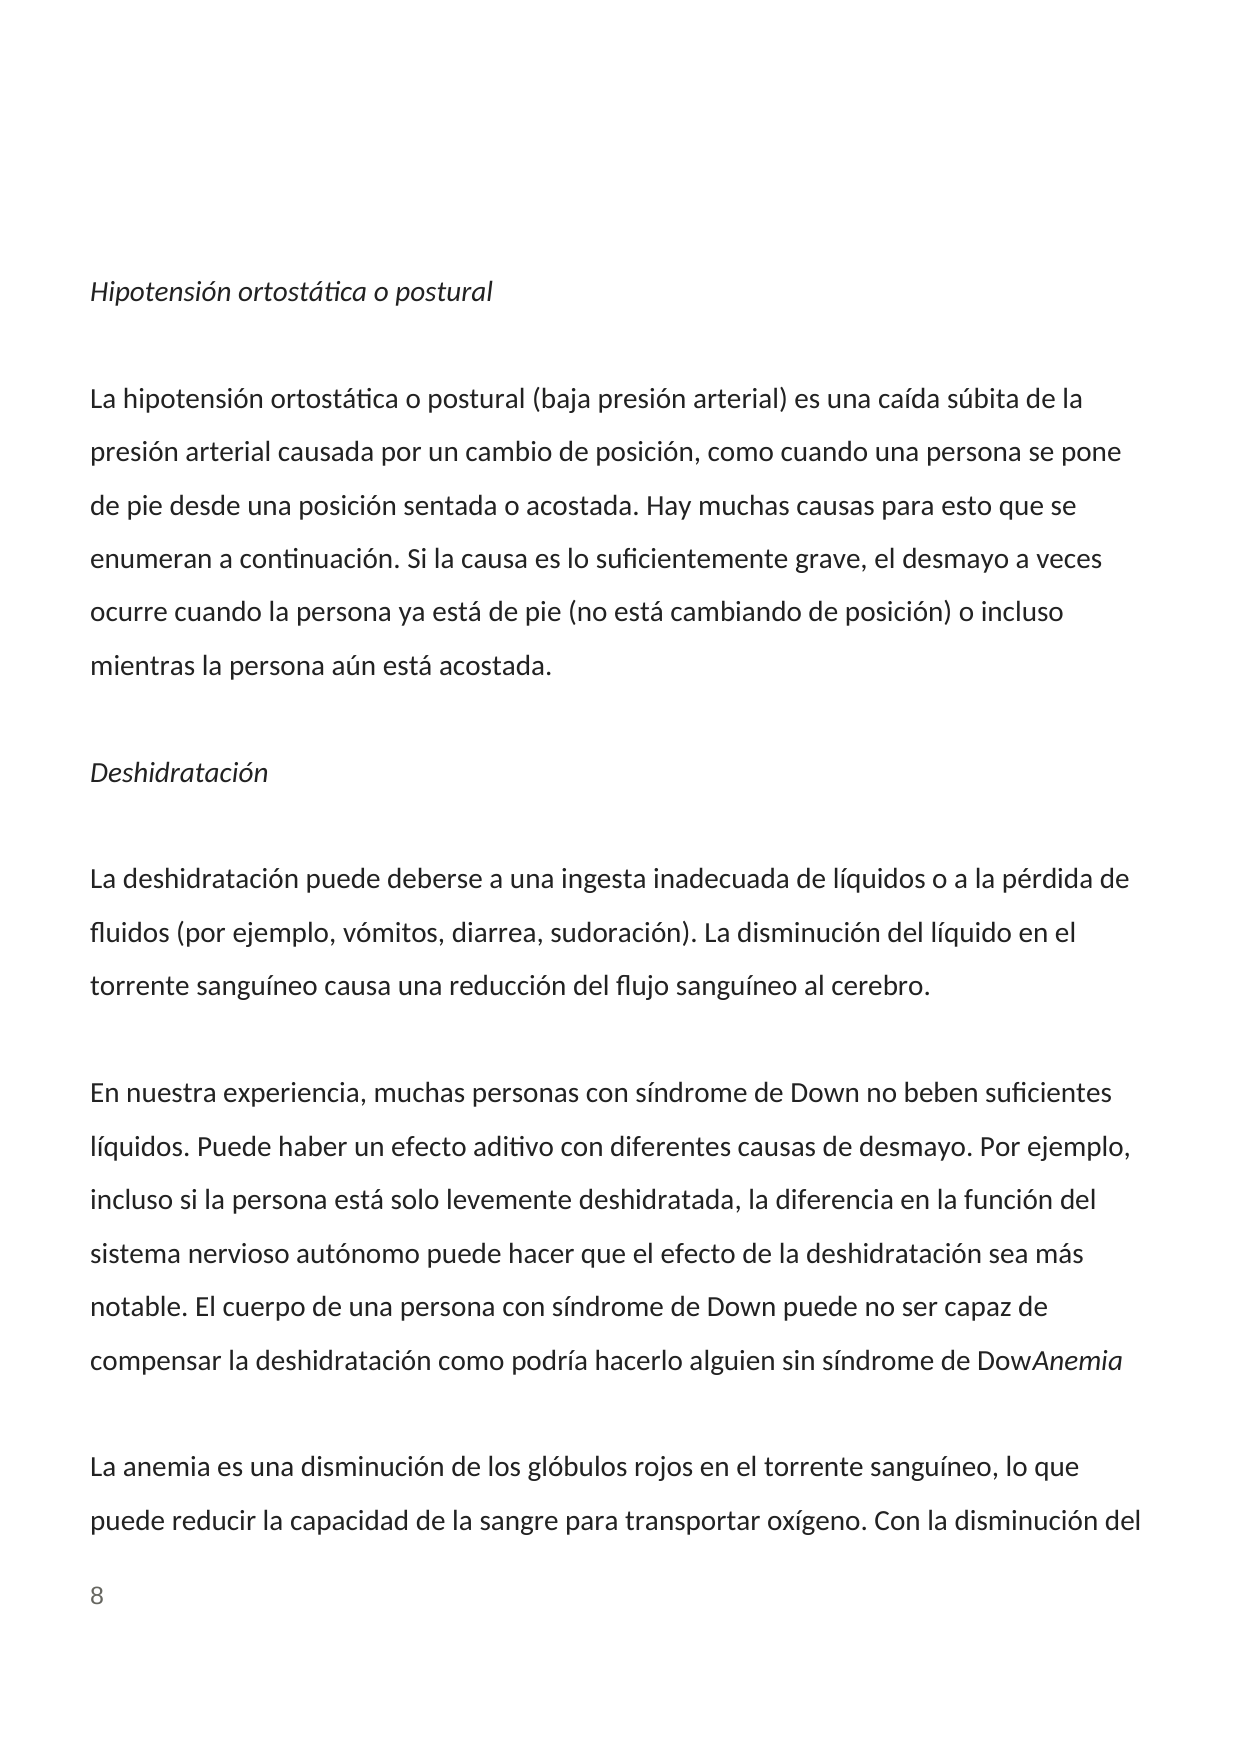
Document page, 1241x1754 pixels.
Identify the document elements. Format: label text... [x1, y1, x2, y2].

text La deshidratación puede deberse a una ingesta inadecuada de líquidos o a la pérdida de fluidos (por ejemplo, vómitos, diarrea, sudoración). La disminución del líquido en el torrente sanguíneo causa una reducción del flujo sanguíneo al cerebro. [90, 861, 1150, 1003]
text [90, 1448, 1150, 1537]
text En nuestra experiencia, muchas personas con síndrome de Down no beben suficientes líquidos. Puede haber un efecto aditivo con diferentes causas de desmayo. Por ejemplo, incluso si la persona está solo levemente deshidratada, la diferencia en la función del sistema nervioso autónomo puede hacer que el efecto de la deshidratación sea más notable. El cuerpo de una persona con síndrome de Down puede no ser capaz de compensar la deshidratación como podría hacerlo alguien sin síndrome de DowAnemia [90, 1074, 1150, 1377]
text La hipotensión ortostática o postural (baja presión arterial) es una caída súbita de la presión arterial causada por un cambio de posición, como cuando una persona se pone de pie desde una posición sentada o acostada. Hay muchas causas para esto que se enumeran a continuación. Si la causa es lo suficientemente grave, el desmayo a veces ocurre cuando la persona ya está de pie (no está cambiando de posición) o incluso mientras la persona aún está acostada. [90, 380, 1150, 682]
text Hipotensión ortostática o postural [90, 273, 1150, 308]
text Deshidratación [90, 754, 1150, 789]
